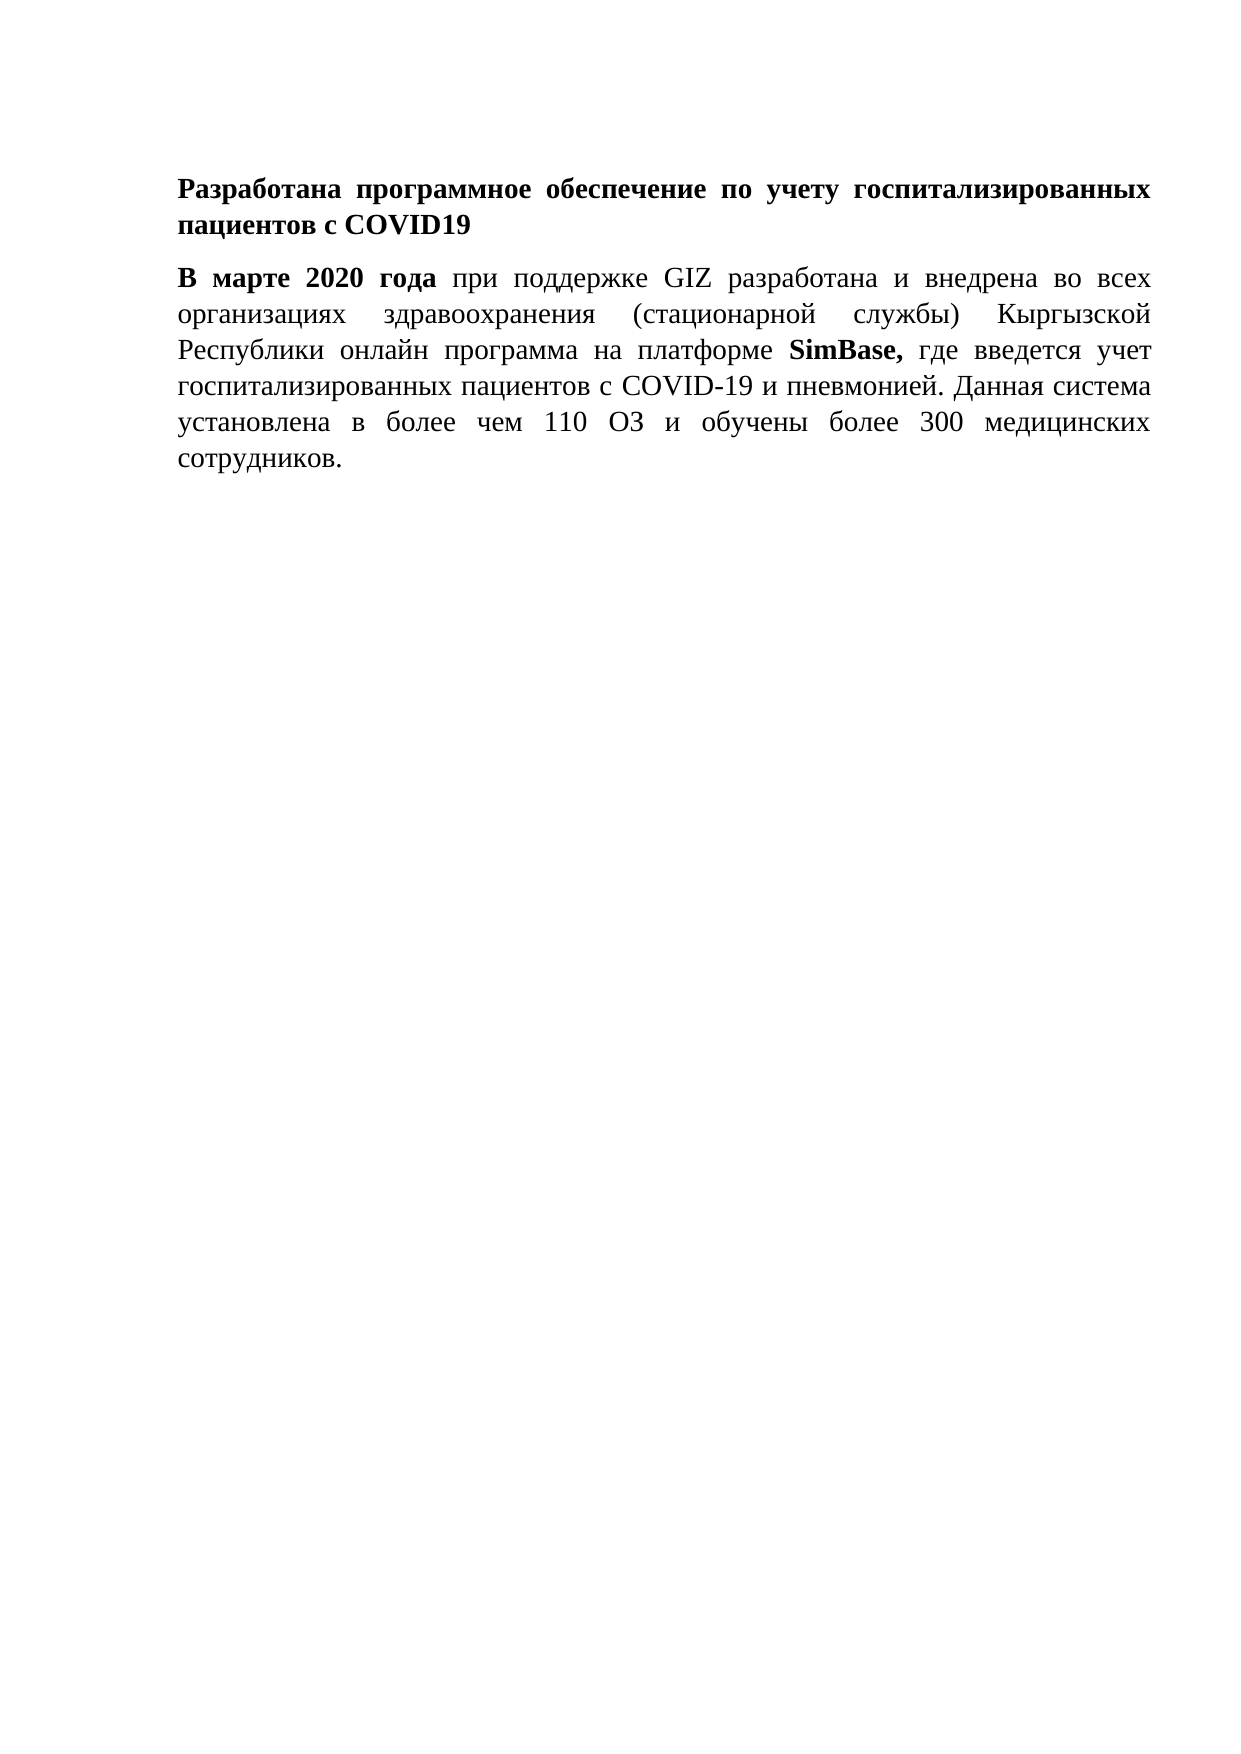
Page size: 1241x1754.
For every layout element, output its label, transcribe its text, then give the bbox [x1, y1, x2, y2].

text Разработана программное обеспечение по учету госпитализированных пациентов с COVID19 [177, 171, 1152, 241]
text В марте 2020 года при поддержке GIZ разработана и внедрена во всех организациях здравоохранения (стационарной службы) Кыргызской Республики онлайн программа на платформе SimBase, где введется учет госпитализированных пациентов с COVID-19 и пневмонией. Данная система установлена в более чем 110 ОЗ и обучены более 300 медицинских сотрудников. [177, 260, 1152, 474]
